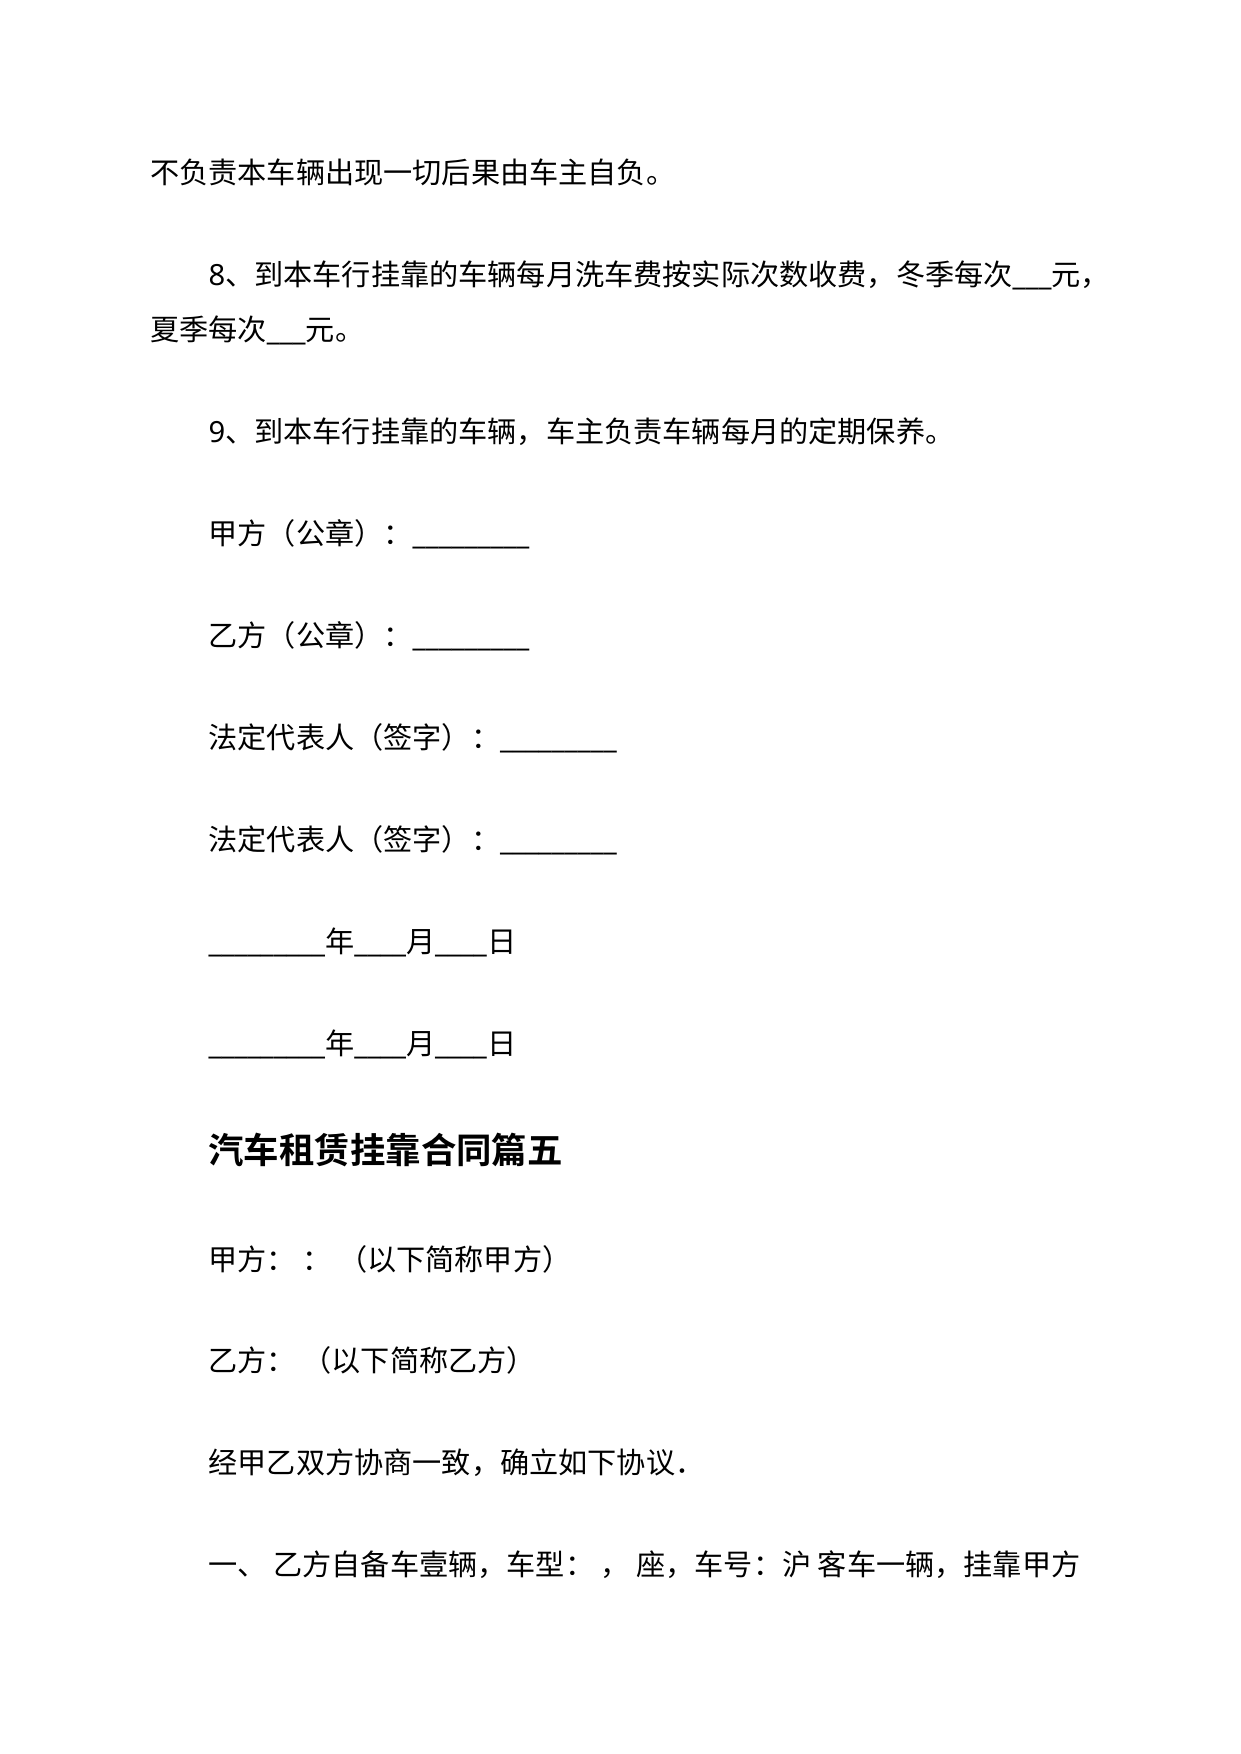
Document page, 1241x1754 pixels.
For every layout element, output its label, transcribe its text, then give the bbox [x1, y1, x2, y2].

text 法定代表人（签字）：_________ [150, 817, 1090, 859]
text 一、 乙方自备车壹辆，车型： ， 座，车号：沪 客车一辆，挂靠甲方 [150, 1541, 1090, 1584]
text 汽车租赁挂靠合同篇五 [150, 1123, 1090, 1174]
text _________年____月____日 [150, 919, 1090, 961]
text 乙方： （以下简称乙方） [150, 1338, 1090, 1380]
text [150, 150, 1090, 192]
text 9、到本车行挂靠的车辆，车主负责车辆每月的定期保养。 [150, 409, 1090, 451]
text 8、到本车行挂靠的车辆每月洗车费按实际次数收费，冬季每次___元，夏季每次___元。 [150, 252, 1090, 349]
text 甲方（公章）：_________ [150, 511, 1090, 553]
text 经甲乙双方协商一致，确立如下协议． [150, 1439, 1090, 1482]
text 乙方（公章）：_________ [150, 613, 1090, 655]
text 法定代表人（签字）：_________ [150, 715, 1090, 757]
text _________年____月____日 [150, 1021, 1090, 1063]
text 甲方： ： （以下简称甲方） [150, 1236, 1090, 1278]
